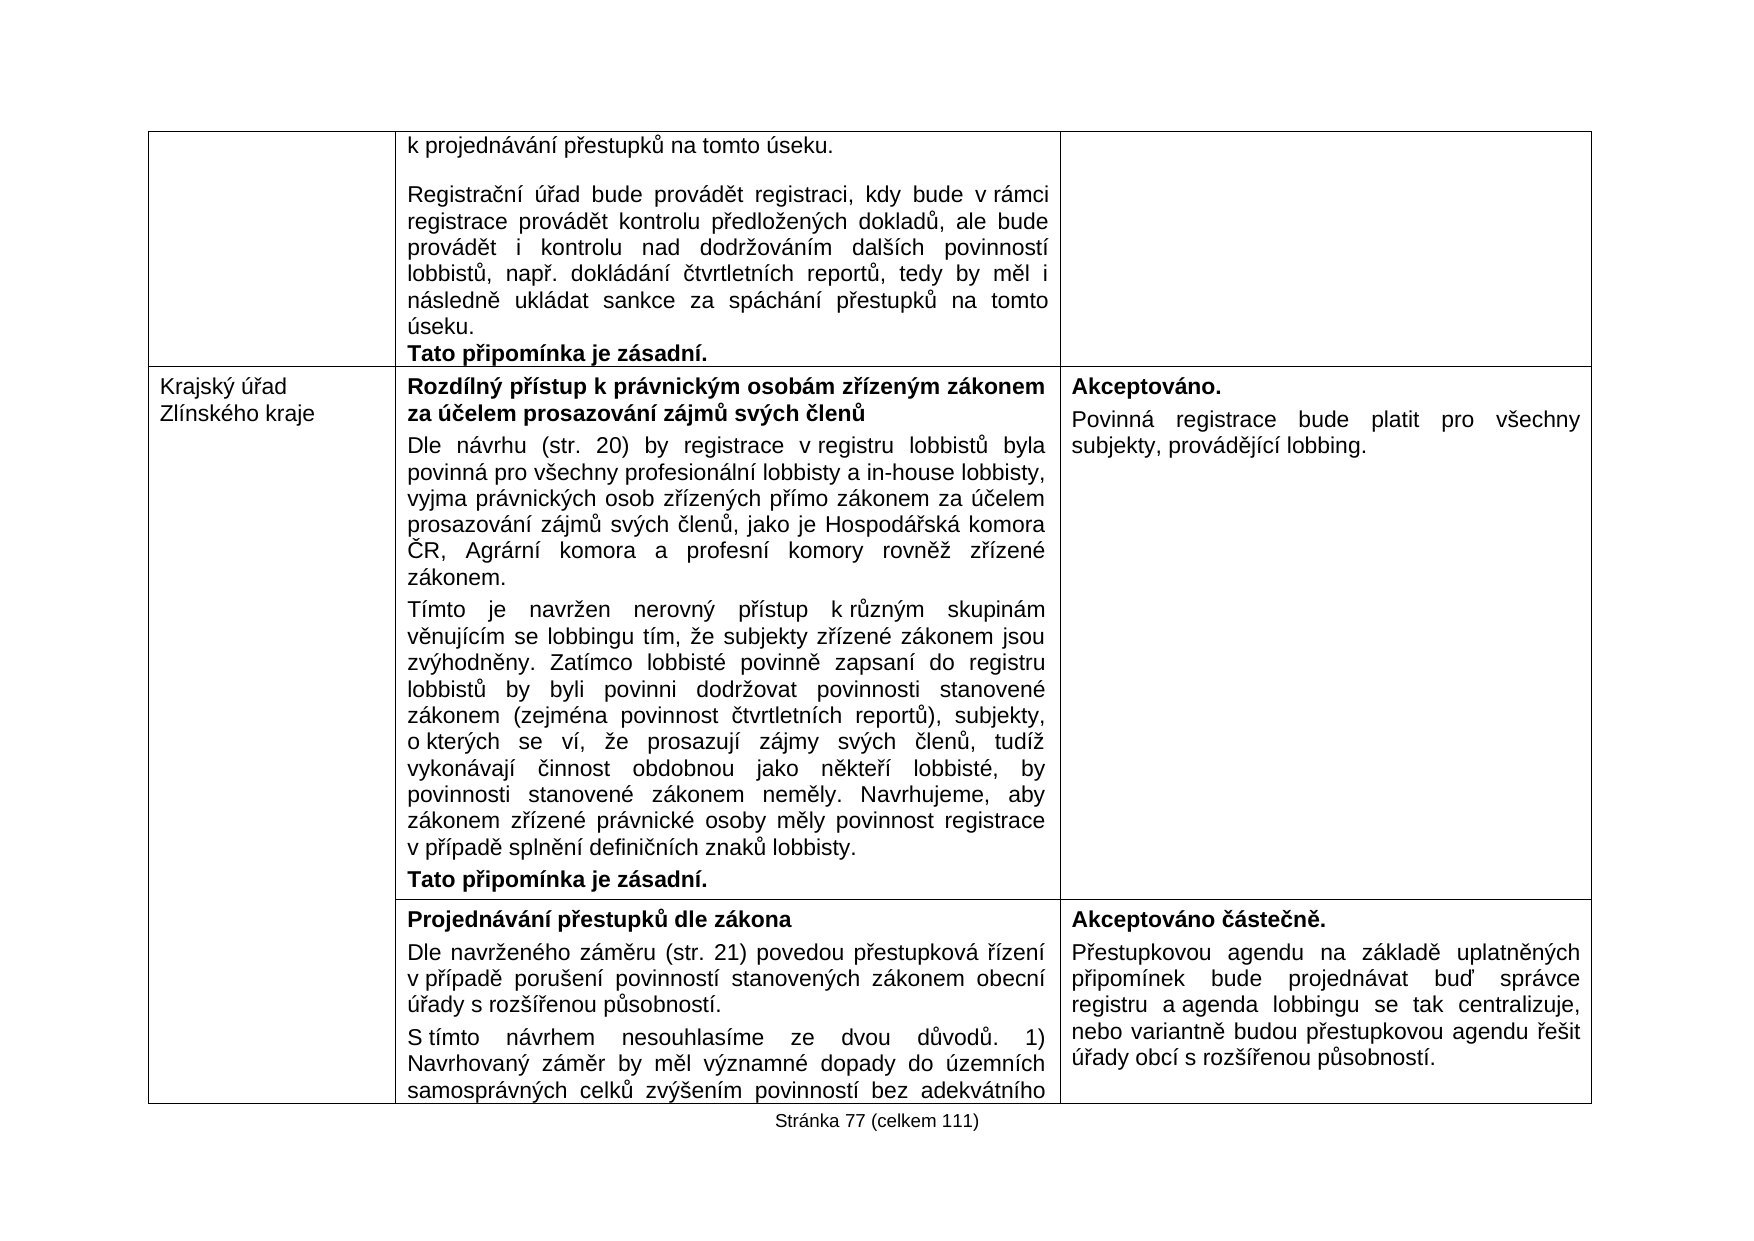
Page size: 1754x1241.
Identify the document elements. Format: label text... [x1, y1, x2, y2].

table_cell Krajský úřad Zlínského kraje [149, 367, 395, 1103]
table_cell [396, 132, 1060, 366]
table_cell Rozdílný přístup k právnickým osobám zřízeným zákonem za účelem prosazování zájmů svých členů Dle návrhu (str. 20) by registrace v registru lobbistů byla povinná pro všechny profesionální lobbisty a in-house lobbisty, vyjma právnických osob zřízených přímo zákonem za účelem prosazování zájmů svých členů, jako je Hospodářská komora ČR, Agrární komora a profesní komory rovněž zřízené zákonem. Tímto je navržen nerovný přístup k různým skupinám věnujícím se lobbingu tím, že subjekty zřízené zákonem jsou zvýhodněny. Zatímco lobbisté povinně zapsaní do registru lobbistů by byli povinni dodržovat povinnosti stanovené zákonem (zejména povinnost čtvrtletních reportů), subjekty, o kterých se ví, že prosazují zájmy svých členů, tudíž vykonávají činnost obdobnou jako někteří lobbisté, by povinnosti stanovené zákonem neměly. Navrhujeme, aby zákonem zřízené právnické osoby měly povinnost registrace v případě splnění definičních znaků lobbisty. Tato připomínka je zásadní. [396, 367, 1060, 899]
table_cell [396, 900, 1060, 1103]
table_cell Akceptováno. Povinná registrace bude platit pro všechny subjekty, provádějící lobbing. [1061, 367, 1591, 899]
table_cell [1061, 132, 1591, 366]
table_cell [1061, 900, 1591, 1103]
